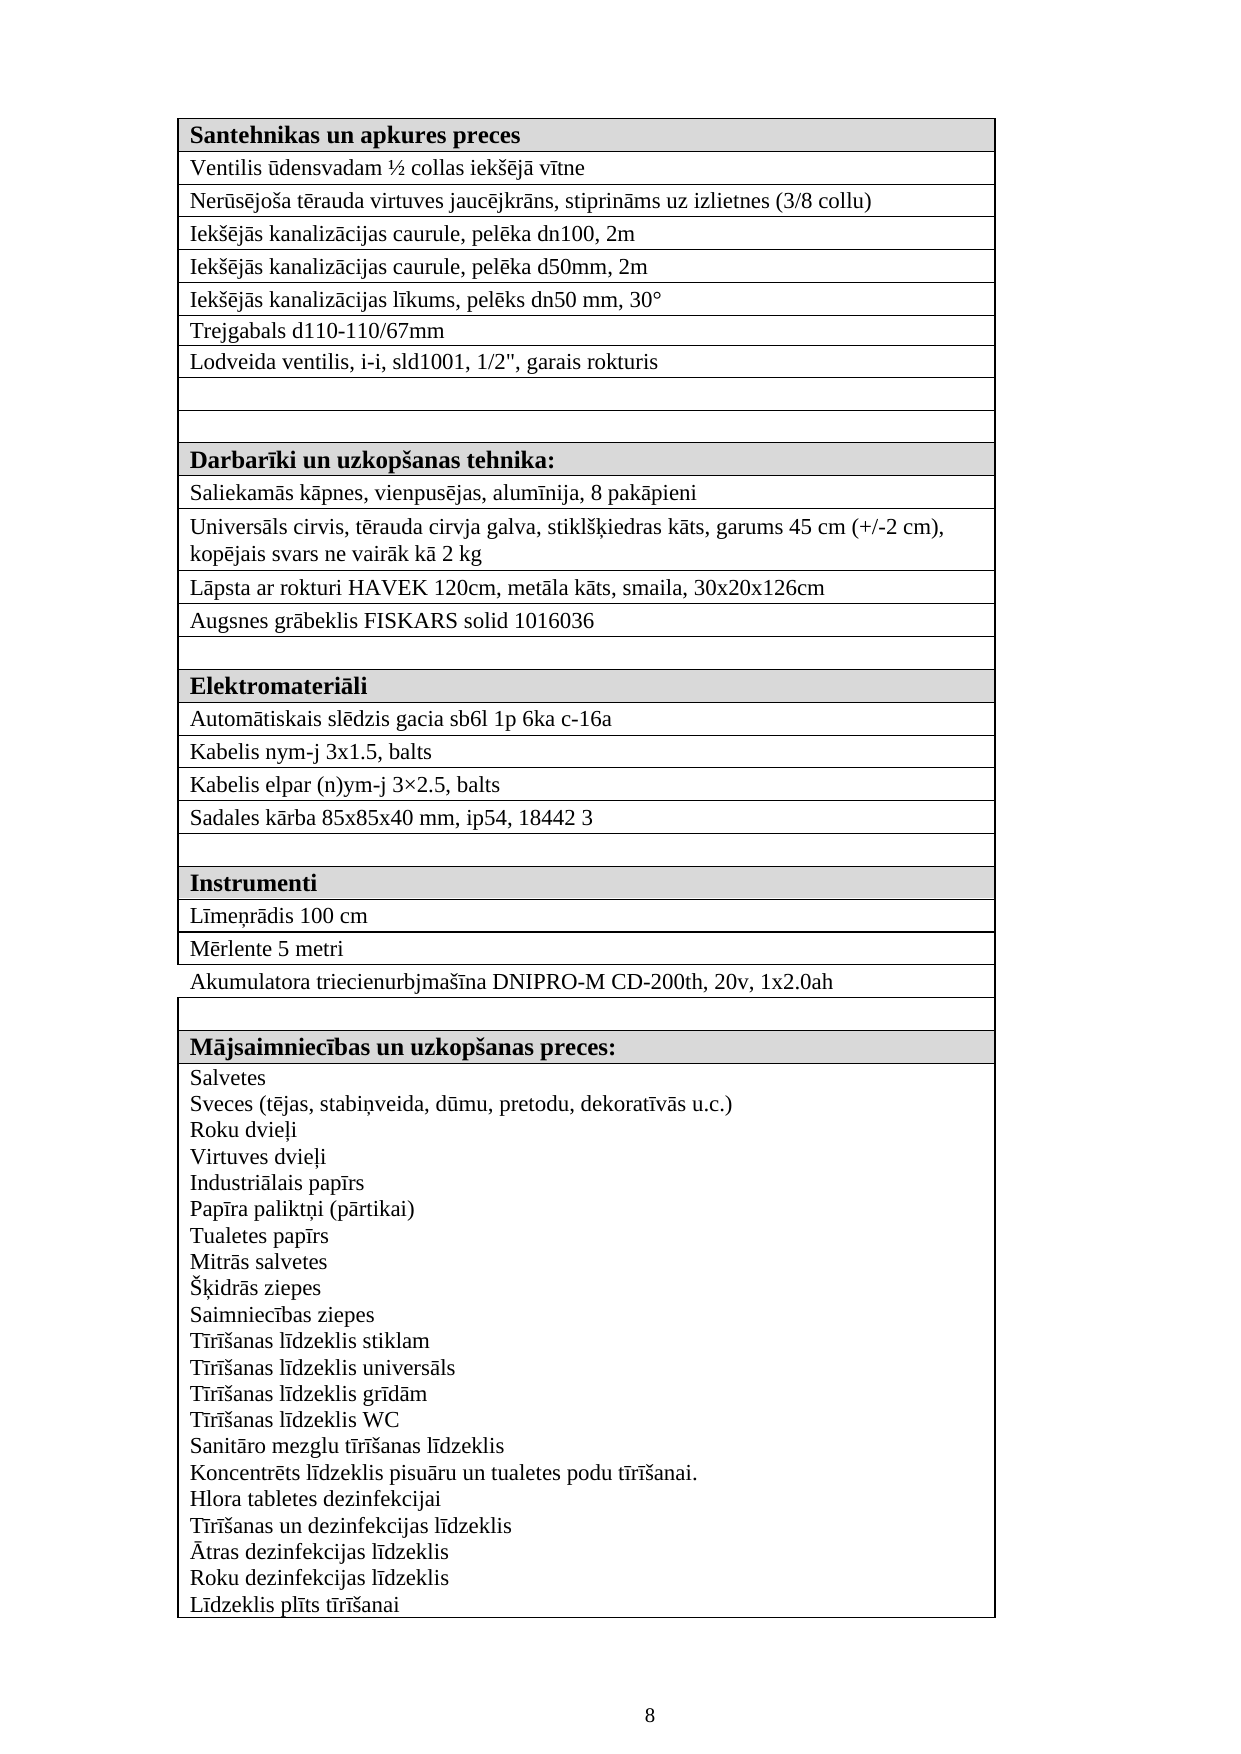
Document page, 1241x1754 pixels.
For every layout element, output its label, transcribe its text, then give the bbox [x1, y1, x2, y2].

table_cell Instrumenti [179, 867, 994, 898]
table_cell Ventilis ūdensvadam ½ collas iekšējā vītne [179, 152, 994, 183]
table_cell Mājsaimniecības un uzkopšanas preces: [179, 1031, 994, 1063]
table_cell Iekšējās kanalizācijas līkums, pelēks dn50 mm, 30° [179, 283, 994, 315]
table_cell Mērlente 5 metri [179, 933, 994, 964]
table_cell Augsnes grābeklis FISKARS solid 1016036 [179, 604, 994, 636]
table_cell Līmeņrādis 100 cm [179, 900, 994, 931]
table_cell Kabelis elpar (n)ym-j 3×2.5, balts [179, 768, 994, 800]
table_cell [179, 411, 994, 442]
table_cell Sadales kārba 85x85x40 mm, ip54, 18442 3 [179, 801, 994, 833]
table_cell Nerūsējoša tērauda virtuves jaucējkrāns, stiprināms uz izlietnes (3/8 collu) [179, 185, 994, 216]
table_cell [179, 834, 994, 866]
table_cell Iekšējās kanalizācijas caurule, pelēka dn100, 2m [179, 217, 994, 249]
table_cell Lodveida ventilis, i-i, sld1001, 1/2", garais rokturis [179, 346, 994, 377]
table_cell [179, 998, 994, 1030]
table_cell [179, 1064, 994, 1617]
table_cell Santehnikas un apkures preces [179, 119, 994, 151]
table_cell Trejgabals d110-110/67mm [179, 316, 994, 345]
table_cell Akumulatora triecienurbjmašīna DNIPRO-M CD-200th, 20v, 1x2.0ah [178, 965, 994, 997]
table_cell [179, 637, 994, 669]
table_cell Iekšējās kanalizācijas caurule, pelēka d50mm, 2m [179, 250, 994, 282]
table_cell Saliekamās kāpnes, vienpusējas, alumīnija, 8 pakāpieni [179, 476, 994, 508]
table_cell Kabelis nym-j 3x1.5, balts [179, 736, 994, 767]
table_cell Lāpsta ar rokturi HAVEK 120cm, metāla kāts, smaila, 30x20x126cm [179, 571, 994, 603]
table_cell Darbarīki un uzkopšanas tehnika: [179, 443, 994, 475]
table_cell [179, 378, 994, 410]
table_cell Elektromateriāli [179, 670, 994, 702]
table_cell Automātiskais slēdzis gacia sb6l 1p 6ka c-16a [179, 703, 994, 734]
table_cell Universāls cirvis, tērauda cirvja galva, stiklšķiedras kāts, garums 45 cm (+/-2 cm), kopējais svars ne vairāk kā 2 kg [179, 509, 994, 570]
